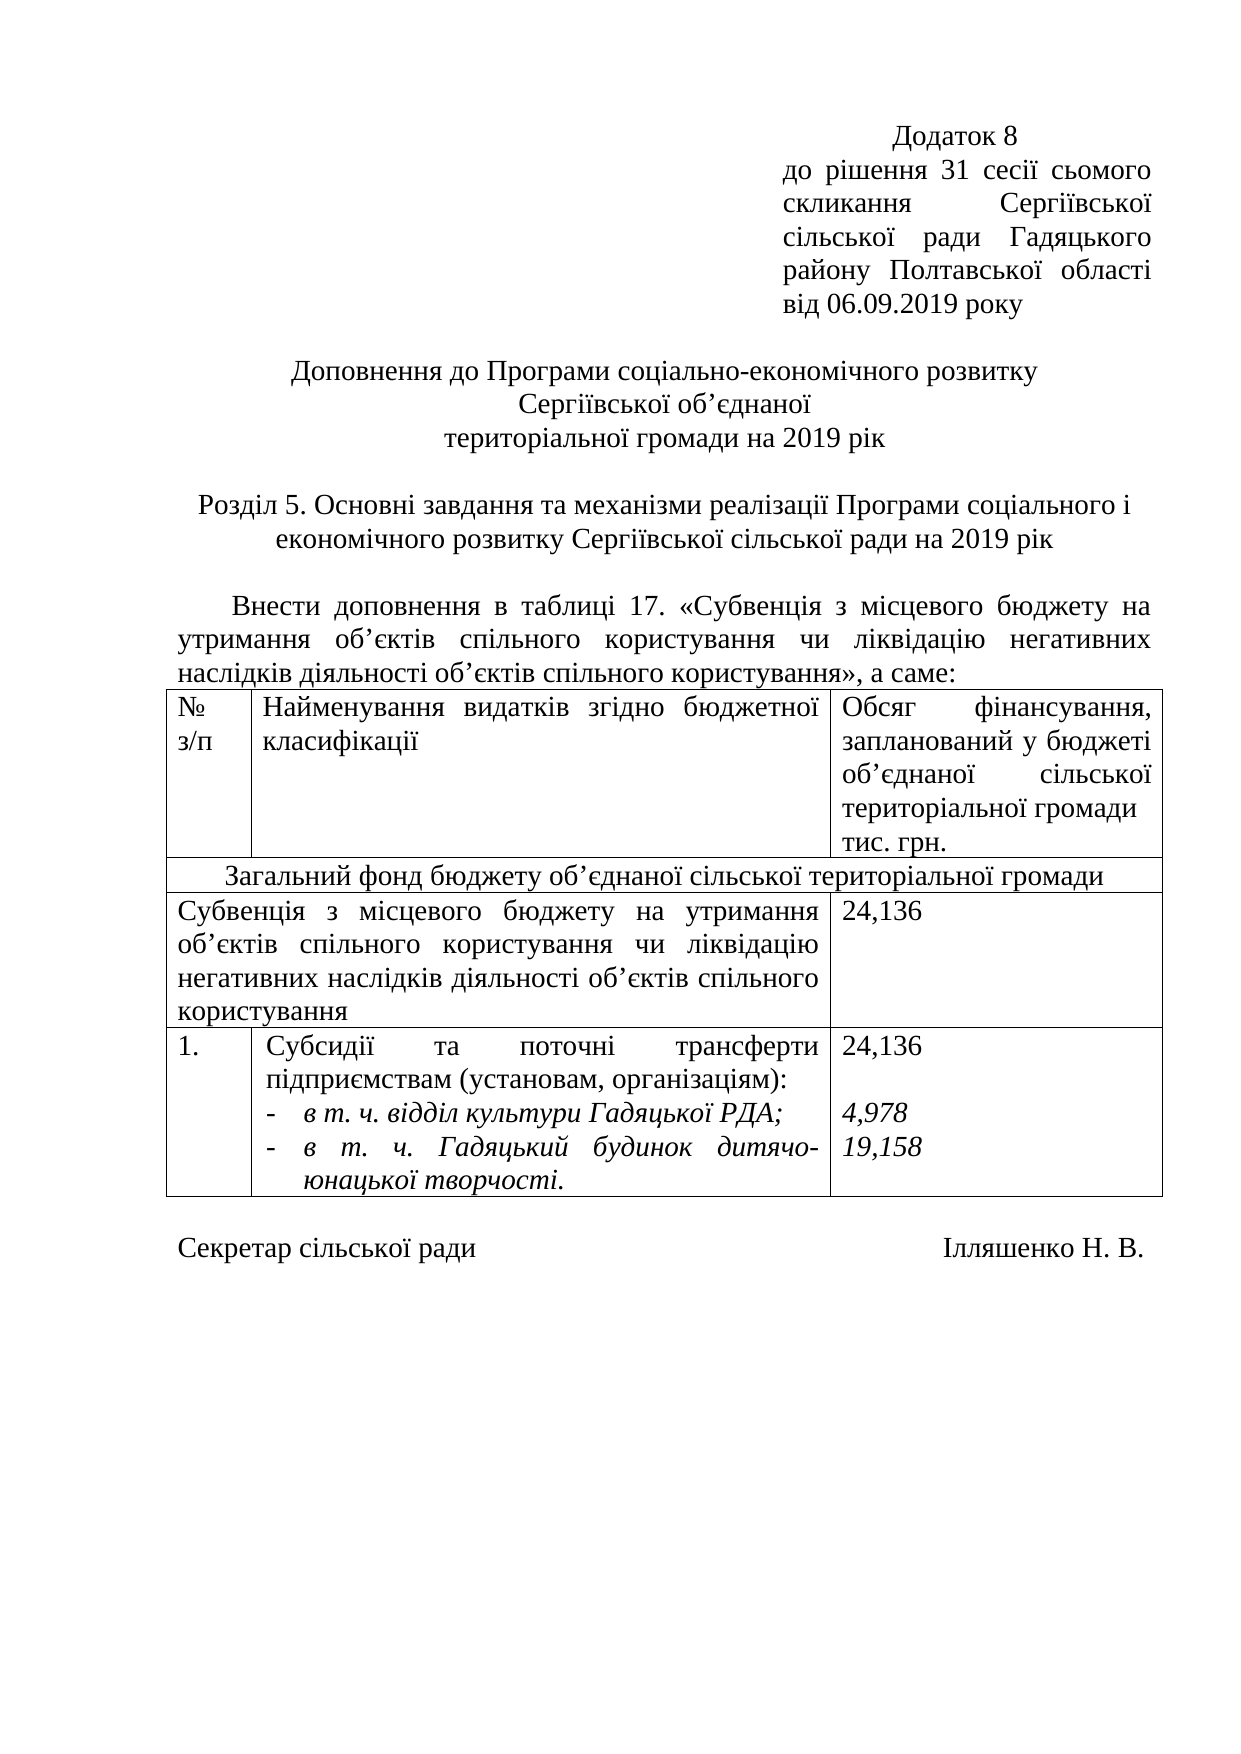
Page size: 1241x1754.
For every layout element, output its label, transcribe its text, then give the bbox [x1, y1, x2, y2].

text Секретар сільської ради Ілляшенко Н. В. [177, 1230, 1152, 1264]
table_cell 1. [167, 1028, 251, 1196]
text Внести доповнення в таблиці 17. «Субвенція з місцевого бюджету на утримання об’єктів спільного користування чи ліквідацію негативних наслідків діяльності об’єктів спільного користування», а саме: [177, 588, 1152, 688]
table_header № з/п [167, 690, 251, 857]
text Сергіївської об’єднаної [177, 387, 1152, 420]
text Додаток 8 [783, 118, 1152, 152]
table_cell Субсидії та поточні трансферти підприємствам (установам, організаціям): в т. ч. відділ культури Гадяцької РДА; в т. ч. Гадяцький будинок дитячо-юнацької творчості. [252, 1028, 830, 1196]
table_header Обсяг фінансування, запланований у бюджеті об’єднаної сільської територіальної громади тис. грн. [831, 690, 1162, 857]
table_cell 24,136 [831, 893, 1162, 1027]
table_cell 24,136 4,978 19,158 [831, 1028, 1162, 1196]
text Розділ 5. Основні завдання та механізми реалізації Програми соціального і економічного розвитку Сергіївської сільської ради на 2019 рік [177, 487, 1152, 554]
table_cell Загальний фонд бюджету об’єднаної сільської територіальної громади [167, 858, 1162, 892]
text Доповнення до Програми соціально-економічного розвитку [177, 353, 1152, 387]
text до рішення 31 сесії сьомого скликання Сергіївської сільської ради Гадяцького району Полтавської області від 06.09.2019 року [783, 152, 1152, 319]
text територіальної громади на 2019 рік [177, 420, 1152, 454]
table_header Найменування видатків згідно бюджетної класифікації [252, 690, 830, 857]
table_cell Субвенція з місцевого бюджету на утримання об’єктів спільного користування чи ліквідацію негативних наслідків діяльності об’єктів спільного користування [167, 893, 830, 1027]
